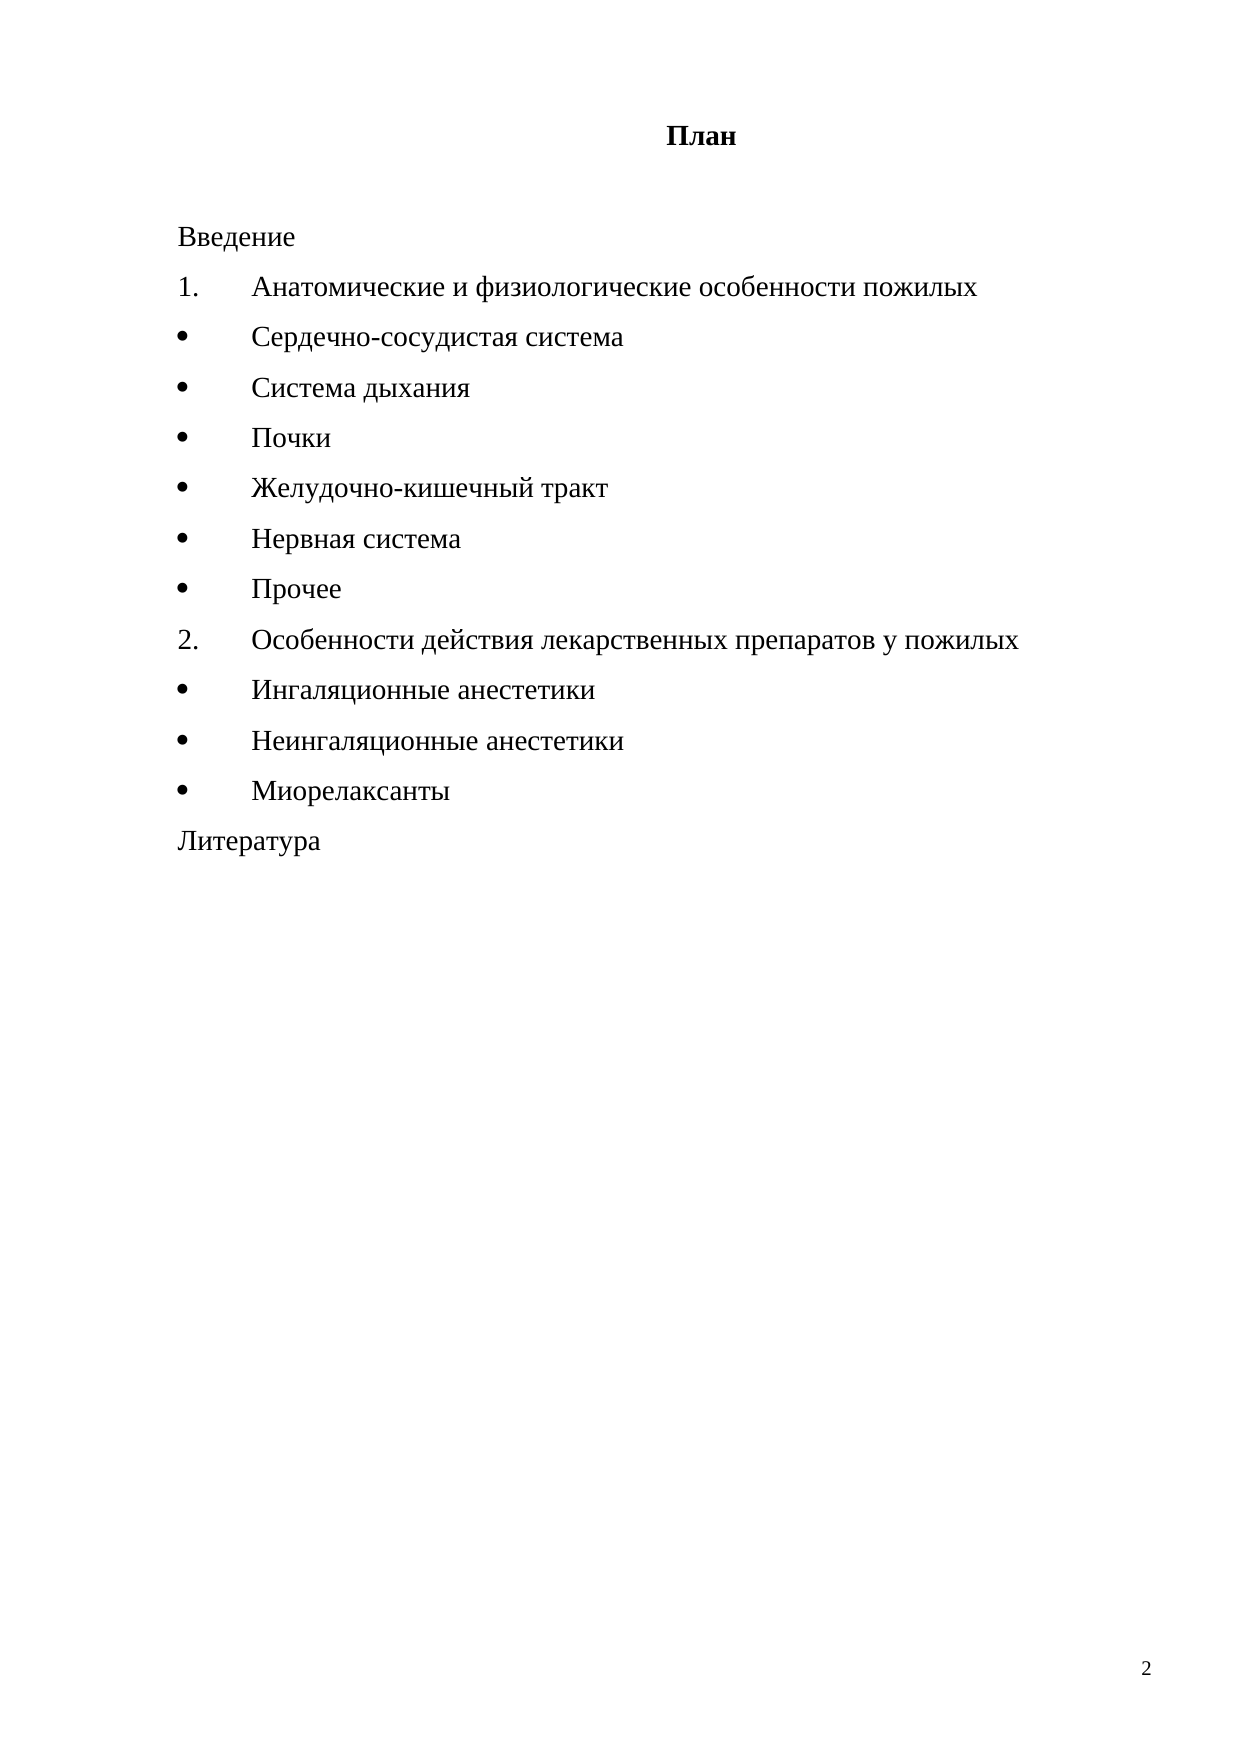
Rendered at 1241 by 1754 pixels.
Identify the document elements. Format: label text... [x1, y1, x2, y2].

text План [177, 118, 1152, 152]
list Ингаляционные анестетики [177, 672, 1152, 706]
list Желудочно-кишечный тракт [177, 471, 1152, 504]
list Прочее [177, 571, 1152, 605]
list Анатомические и физиологические особенности пожилых [177, 269, 1152, 303]
text Литература [177, 823, 1152, 857]
list Неингаляционные анестетики [177, 723, 1152, 756]
list Система дыхания [177, 370, 1152, 403]
list Почки [177, 420, 1152, 454]
list Сердечно-сосудистая система [177, 319, 1152, 353]
list Особенности действия лекарственных препаратов у пожилых [177, 622, 1152, 655]
text Введение [177, 219, 1152, 252]
list Миорелаксанты [177, 773, 1152, 807]
list Нервная система [177, 521, 1152, 555]
